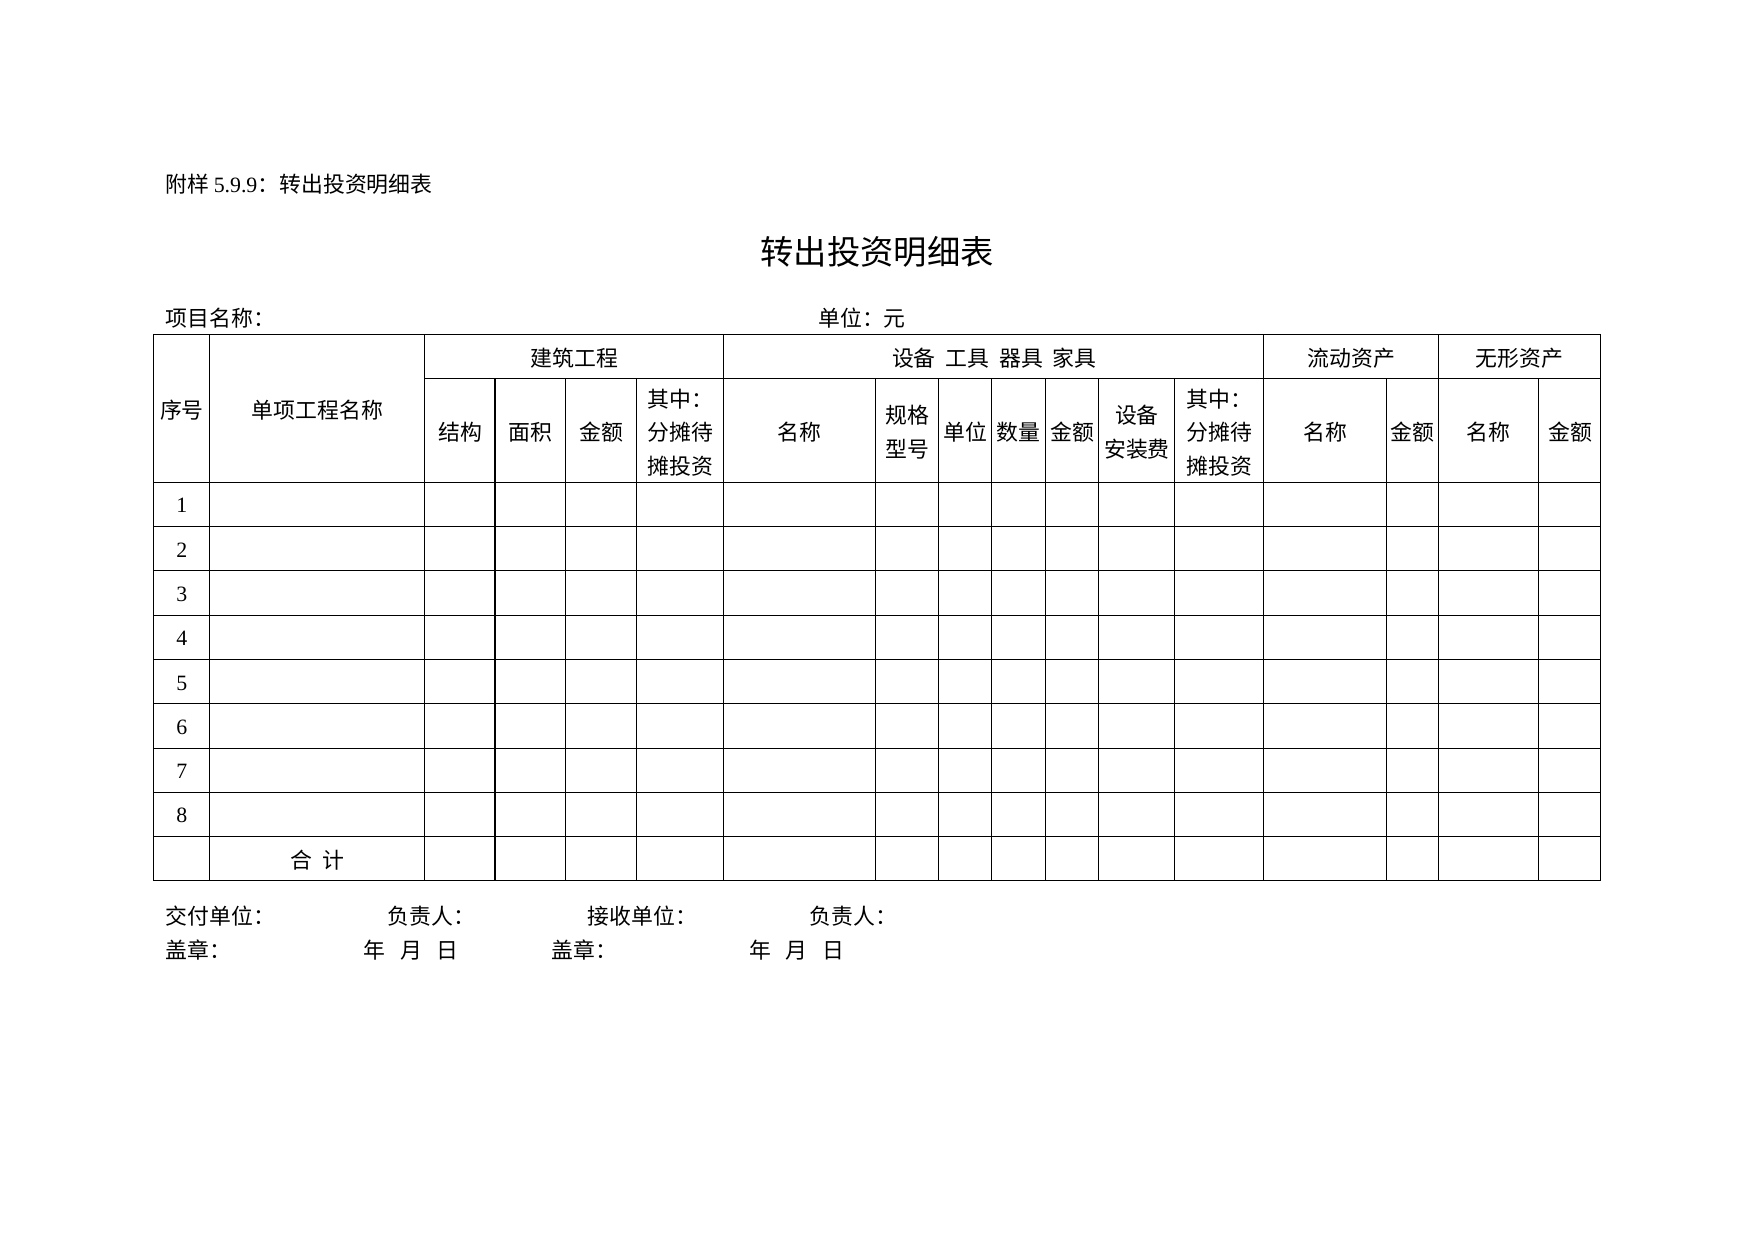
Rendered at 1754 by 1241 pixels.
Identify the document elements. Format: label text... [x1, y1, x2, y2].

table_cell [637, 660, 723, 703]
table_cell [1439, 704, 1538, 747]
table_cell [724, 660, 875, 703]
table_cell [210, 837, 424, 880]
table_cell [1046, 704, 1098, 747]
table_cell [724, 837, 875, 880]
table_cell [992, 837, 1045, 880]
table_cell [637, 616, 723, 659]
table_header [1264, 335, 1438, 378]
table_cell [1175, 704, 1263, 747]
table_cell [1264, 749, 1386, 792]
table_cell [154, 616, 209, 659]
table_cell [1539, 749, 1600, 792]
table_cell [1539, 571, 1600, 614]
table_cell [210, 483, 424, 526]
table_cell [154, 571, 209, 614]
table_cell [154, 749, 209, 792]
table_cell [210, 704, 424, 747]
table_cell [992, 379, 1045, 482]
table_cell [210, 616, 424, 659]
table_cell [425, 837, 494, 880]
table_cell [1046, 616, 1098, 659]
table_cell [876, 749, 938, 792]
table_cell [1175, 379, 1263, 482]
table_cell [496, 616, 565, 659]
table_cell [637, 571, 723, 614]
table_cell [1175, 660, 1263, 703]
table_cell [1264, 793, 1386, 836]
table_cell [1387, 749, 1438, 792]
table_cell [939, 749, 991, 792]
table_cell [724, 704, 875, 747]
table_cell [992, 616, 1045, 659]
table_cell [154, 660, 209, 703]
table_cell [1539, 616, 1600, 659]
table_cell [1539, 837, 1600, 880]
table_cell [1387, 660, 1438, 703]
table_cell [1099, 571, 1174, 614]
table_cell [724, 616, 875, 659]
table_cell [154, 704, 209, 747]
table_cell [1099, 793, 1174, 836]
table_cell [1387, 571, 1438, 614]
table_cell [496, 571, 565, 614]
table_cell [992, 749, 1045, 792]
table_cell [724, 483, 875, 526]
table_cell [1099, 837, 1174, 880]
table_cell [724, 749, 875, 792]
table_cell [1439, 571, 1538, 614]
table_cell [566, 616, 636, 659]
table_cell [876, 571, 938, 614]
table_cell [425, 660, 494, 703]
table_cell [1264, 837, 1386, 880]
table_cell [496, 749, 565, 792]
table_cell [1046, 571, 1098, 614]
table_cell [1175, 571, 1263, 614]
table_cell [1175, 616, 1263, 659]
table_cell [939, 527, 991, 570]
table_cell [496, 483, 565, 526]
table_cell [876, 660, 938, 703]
text 附样5.9.9：转出投资明细表 [165, 166, 1589, 199]
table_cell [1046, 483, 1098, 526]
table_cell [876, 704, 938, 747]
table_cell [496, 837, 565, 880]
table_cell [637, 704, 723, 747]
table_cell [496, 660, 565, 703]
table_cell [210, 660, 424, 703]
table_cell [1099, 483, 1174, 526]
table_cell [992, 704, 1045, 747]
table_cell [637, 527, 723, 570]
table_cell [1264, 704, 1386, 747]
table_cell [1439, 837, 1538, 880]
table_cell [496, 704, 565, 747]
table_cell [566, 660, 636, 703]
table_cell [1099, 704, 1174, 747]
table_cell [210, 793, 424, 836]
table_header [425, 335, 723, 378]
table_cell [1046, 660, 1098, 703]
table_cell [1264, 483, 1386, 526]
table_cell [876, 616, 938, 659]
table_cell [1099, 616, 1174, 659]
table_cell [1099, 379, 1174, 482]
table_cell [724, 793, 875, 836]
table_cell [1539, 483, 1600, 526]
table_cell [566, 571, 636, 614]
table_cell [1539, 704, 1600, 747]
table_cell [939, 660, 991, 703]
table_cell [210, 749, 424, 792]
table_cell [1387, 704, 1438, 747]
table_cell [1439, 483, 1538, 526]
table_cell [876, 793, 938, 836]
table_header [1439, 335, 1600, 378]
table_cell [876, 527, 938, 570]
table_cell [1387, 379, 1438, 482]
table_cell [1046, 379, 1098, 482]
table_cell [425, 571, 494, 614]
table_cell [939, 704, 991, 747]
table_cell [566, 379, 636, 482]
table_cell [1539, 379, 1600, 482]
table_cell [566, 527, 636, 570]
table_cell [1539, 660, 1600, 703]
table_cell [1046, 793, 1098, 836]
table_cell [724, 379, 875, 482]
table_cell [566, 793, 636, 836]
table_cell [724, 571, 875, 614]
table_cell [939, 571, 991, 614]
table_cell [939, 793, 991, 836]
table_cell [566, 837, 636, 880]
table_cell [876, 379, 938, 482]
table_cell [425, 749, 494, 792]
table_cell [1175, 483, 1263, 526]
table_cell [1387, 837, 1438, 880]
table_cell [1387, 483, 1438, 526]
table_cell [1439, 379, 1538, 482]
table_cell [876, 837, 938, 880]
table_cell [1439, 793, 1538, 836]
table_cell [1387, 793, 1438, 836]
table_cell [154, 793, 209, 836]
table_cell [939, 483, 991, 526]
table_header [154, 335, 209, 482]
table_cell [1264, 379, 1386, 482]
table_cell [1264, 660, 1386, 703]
text 转出投资明细表 [165, 216, 1589, 283]
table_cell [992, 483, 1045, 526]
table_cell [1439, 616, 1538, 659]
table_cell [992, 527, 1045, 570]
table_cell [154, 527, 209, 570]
text 交付单位： 负责人： 接收单位： 负责人： [165, 898, 1589, 932]
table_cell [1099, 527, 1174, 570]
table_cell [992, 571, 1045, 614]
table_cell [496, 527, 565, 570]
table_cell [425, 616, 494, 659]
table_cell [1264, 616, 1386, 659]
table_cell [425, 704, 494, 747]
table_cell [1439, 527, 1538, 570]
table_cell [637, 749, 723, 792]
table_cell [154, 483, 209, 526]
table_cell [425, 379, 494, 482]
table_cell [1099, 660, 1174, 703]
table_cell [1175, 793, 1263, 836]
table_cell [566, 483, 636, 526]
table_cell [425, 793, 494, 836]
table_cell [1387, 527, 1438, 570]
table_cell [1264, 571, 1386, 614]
text 项目名称： 单位：元 [165, 300, 1589, 334]
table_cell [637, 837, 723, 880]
text 盖章： 年 月 日 盖章： 年 月 日 [165, 932, 1589, 965]
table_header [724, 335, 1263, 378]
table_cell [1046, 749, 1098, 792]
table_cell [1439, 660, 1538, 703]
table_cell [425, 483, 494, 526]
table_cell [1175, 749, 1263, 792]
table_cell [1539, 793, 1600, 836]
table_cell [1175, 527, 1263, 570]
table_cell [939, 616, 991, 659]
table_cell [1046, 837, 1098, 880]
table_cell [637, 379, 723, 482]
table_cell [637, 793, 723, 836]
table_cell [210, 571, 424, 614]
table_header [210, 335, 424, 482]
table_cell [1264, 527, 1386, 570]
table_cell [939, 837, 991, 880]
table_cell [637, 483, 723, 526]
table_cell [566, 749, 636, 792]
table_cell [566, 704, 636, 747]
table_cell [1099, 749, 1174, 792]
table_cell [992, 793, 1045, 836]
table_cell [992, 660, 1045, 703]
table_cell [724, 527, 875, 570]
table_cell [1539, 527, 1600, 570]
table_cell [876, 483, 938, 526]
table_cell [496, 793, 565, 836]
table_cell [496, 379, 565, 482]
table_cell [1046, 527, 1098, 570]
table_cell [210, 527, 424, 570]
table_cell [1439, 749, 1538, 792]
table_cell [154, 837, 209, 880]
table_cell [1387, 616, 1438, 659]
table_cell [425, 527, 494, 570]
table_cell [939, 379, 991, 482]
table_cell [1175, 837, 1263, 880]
